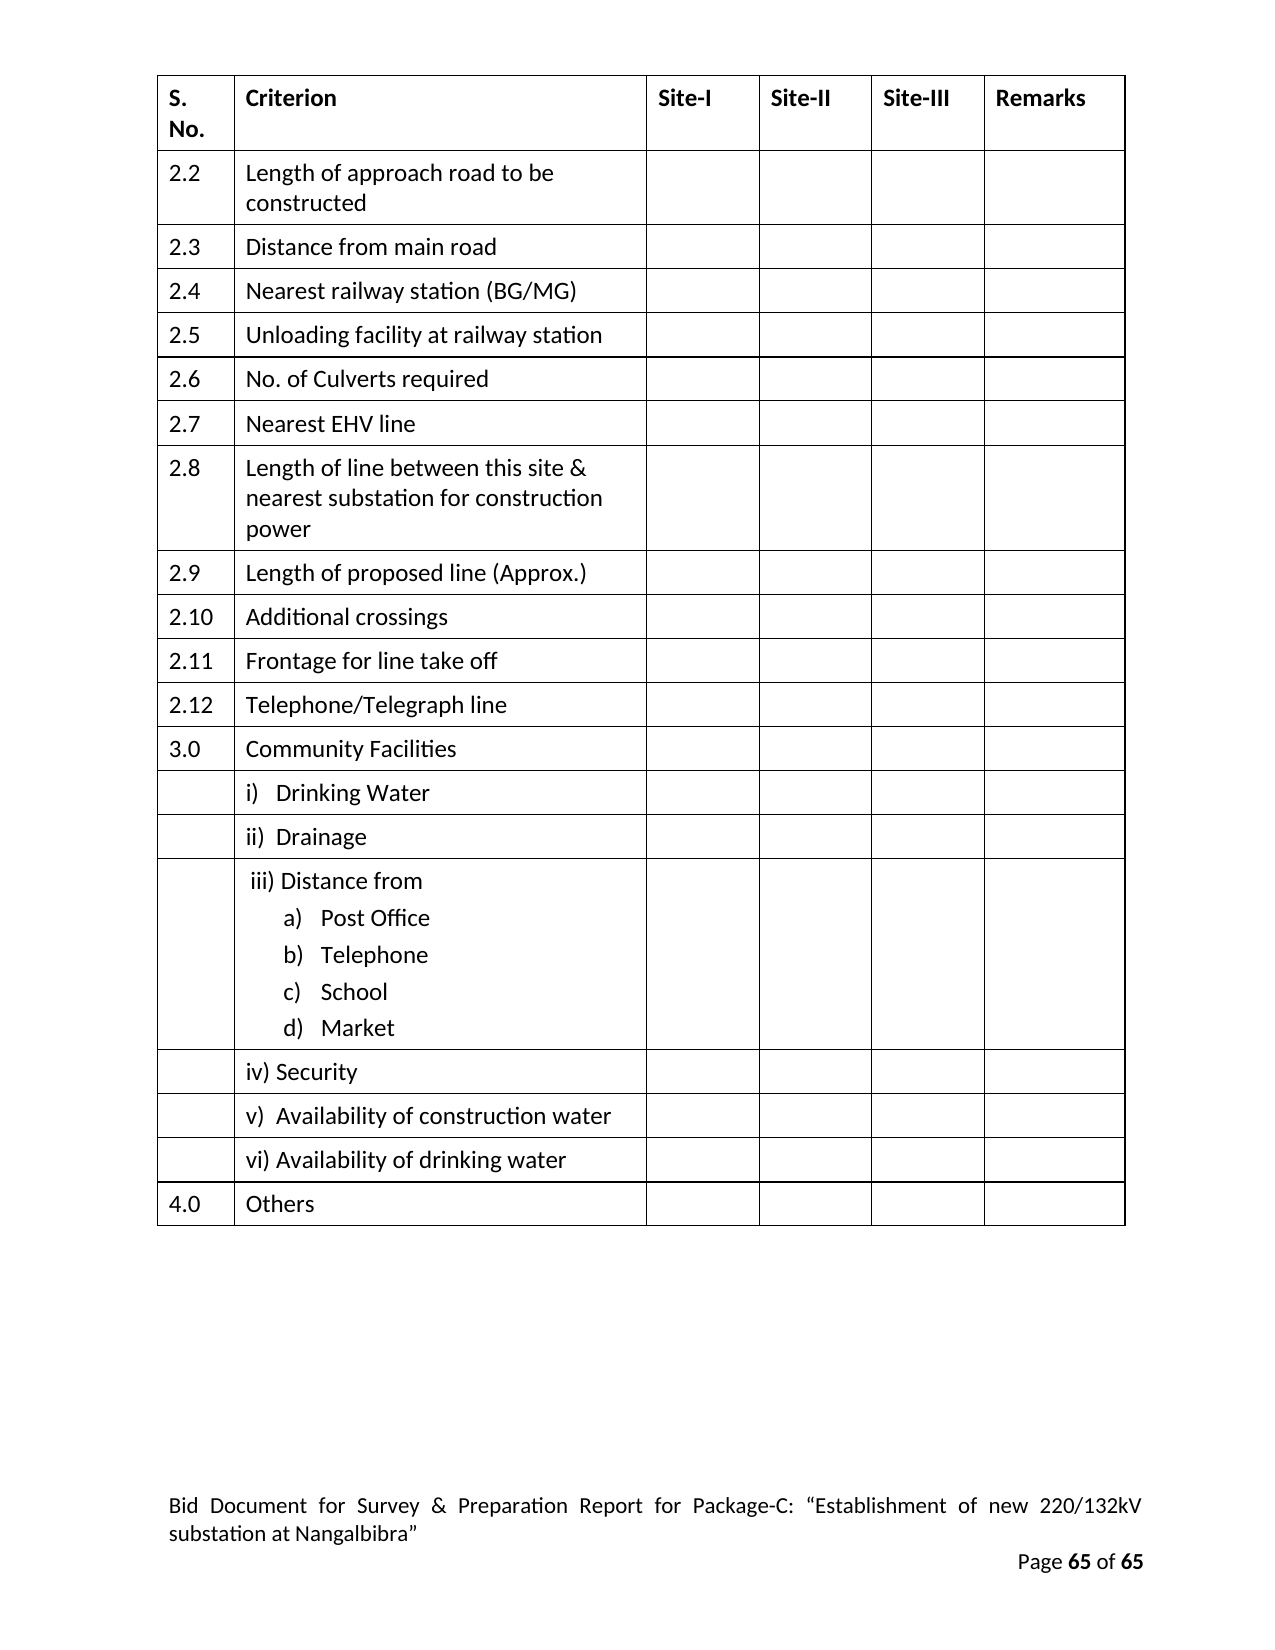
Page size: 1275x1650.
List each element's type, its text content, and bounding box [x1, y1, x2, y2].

table_cell [647, 859, 759, 1049]
table_cell Telephone/Telegraph line [235, 683, 646, 726]
table_cell [760, 859, 871, 1049]
table_cell [647, 151, 759, 224]
table_cell 4.0 [158, 1183, 234, 1225]
table_cell [647, 1094, 759, 1137]
table_cell [985, 859, 1124, 1049]
table_cell [647, 446, 759, 549]
table_cell [760, 1183, 871, 1225]
table_cell Distance from main road [235, 225, 646, 268]
table_cell 2.8 [158, 446, 234, 549]
table_cell 2.7 [158, 401, 234, 444]
table_cell [872, 815, 984, 858]
table_cell [158, 1050, 234, 1093]
table_cell [760, 358, 871, 400]
table_cell vi) Availability of drinking water [235, 1138, 646, 1181]
table_header Site-I [647, 76, 759, 149]
table_cell [158, 771, 234, 814]
table_cell iii) Distance from Post Office Telephone School Market [235, 859, 646, 1049]
table_cell [985, 151, 1124, 224]
table_cell [872, 595, 984, 638]
table_cell [760, 401, 871, 444]
table_cell [647, 683, 759, 726]
table_cell [647, 269, 759, 312]
table_cell 2.5 [158, 313, 234, 356]
table_cell Unloading facility at railway station [235, 313, 646, 356]
table_cell 2.4 [158, 269, 234, 312]
table_cell [647, 639, 759, 682]
table_cell Community Facilities [235, 727, 646, 770]
table_cell 2.10 [158, 595, 234, 638]
table_cell [985, 225, 1124, 268]
table_cell [760, 551, 871, 594]
table_header Site-III [872, 76, 984, 149]
table_cell 2.6 [158, 358, 234, 400]
table_cell [985, 727, 1124, 770]
table_cell [985, 1138, 1124, 1181]
table_cell [985, 401, 1124, 444]
table_cell [760, 151, 871, 224]
table_cell [647, 551, 759, 594]
table_cell [647, 358, 759, 400]
table_cell [760, 727, 871, 770]
table_cell [647, 1138, 759, 1181]
table_cell [872, 771, 984, 814]
table_cell v) Availability of construction water [235, 1094, 646, 1137]
table_cell [760, 595, 871, 638]
table_cell 2.9 [158, 551, 234, 594]
table_cell [647, 595, 759, 638]
table_cell Length of proposed line (Approx.) [235, 551, 646, 594]
table_cell [985, 683, 1124, 726]
table_cell [985, 1094, 1124, 1137]
table_cell [872, 269, 984, 312]
table_cell [872, 225, 984, 268]
table_cell 2.3 [158, 225, 234, 268]
table_cell [760, 1094, 871, 1137]
table_cell [760, 639, 871, 682]
table_cell [647, 727, 759, 770]
table_cell [985, 595, 1124, 638]
table_cell [872, 358, 984, 400]
table_cell [985, 815, 1124, 858]
table_cell [647, 1050, 759, 1093]
table_cell [872, 639, 984, 682]
table_cell [872, 727, 984, 770]
table_cell [872, 151, 984, 224]
table_cell [760, 683, 871, 726]
table_cell [985, 358, 1124, 400]
table_cell ii) Drainage [235, 815, 646, 858]
table_cell [872, 1050, 984, 1093]
table_cell [872, 313, 984, 356]
table_cell [647, 225, 759, 268]
table_cell [872, 859, 984, 1049]
table_cell 3.0 [158, 727, 234, 770]
table_cell [760, 771, 871, 814]
table_cell Others [235, 1183, 646, 1225]
table_header Remarks [985, 76, 1124, 149]
table_cell Length of approach road to be constructed [235, 151, 646, 224]
table_cell [985, 1050, 1124, 1093]
table_cell 2.2 [158, 151, 234, 224]
table_cell [647, 771, 759, 814]
table_cell [760, 1050, 871, 1093]
table_cell [985, 313, 1124, 356]
table_cell Nearest railway station (BG/MG) [235, 269, 646, 312]
table_cell [760, 225, 871, 268]
table_cell 2.12 [158, 683, 234, 726]
table_cell i) Drinking Water [235, 771, 646, 814]
table_cell [158, 1138, 234, 1181]
table_cell Additional crossings [235, 595, 646, 638]
table_header S. No. [158, 76, 234, 149]
table_cell [158, 815, 234, 858]
table_cell iv) Security [235, 1050, 646, 1093]
table_cell Length of line between this site & nearest substation for construction power [235, 446, 646, 549]
table_cell [760, 446, 871, 549]
table_cell [872, 401, 984, 444]
table_cell [647, 1183, 759, 1225]
table_cell [872, 1183, 984, 1225]
table_cell [872, 683, 984, 726]
table_cell [985, 269, 1124, 312]
table_cell 2.11 [158, 639, 234, 682]
table_cell [872, 1094, 984, 1137]
table_cell No. of Culverts required [235, 358, 646, 400]
table_cell [647, 313, 759, 356]
table_header Site-II [760, 76, 871, 149]
table_cell Frontage for line take off [235, 639, 646, 682]
table_cell [760, 269, 871, 312]
table_cell [158, 859, 234, 1049]
table_cell [985, 551, 1124, 594]
table_cell Nearest EHV line [235, 401, 646, 444]
table_cell [872, 1138, 984, 1181]
table_cell [647, 401, 759, 444]
table_cell [760, 815, 871, 858]
table_cell [872, 551, 984, 594]
table_cell [158, 1094, 234, 1137]
table_cell [760, 313, 871, 356]
table_cell [760, 1138, 871, 1181]
table_cell [872, 446, 984, 549]
table_cell [985, 446, 1124, 549]
table_cell [647, 815, 759, 858]
table_header Criterion [235, 76, 646, 149]
table_cell [985, 639, 1124, 682]
table_cell [985, 1183, 1124, 1225]
table_cell [985, 771, 1124, 814]
